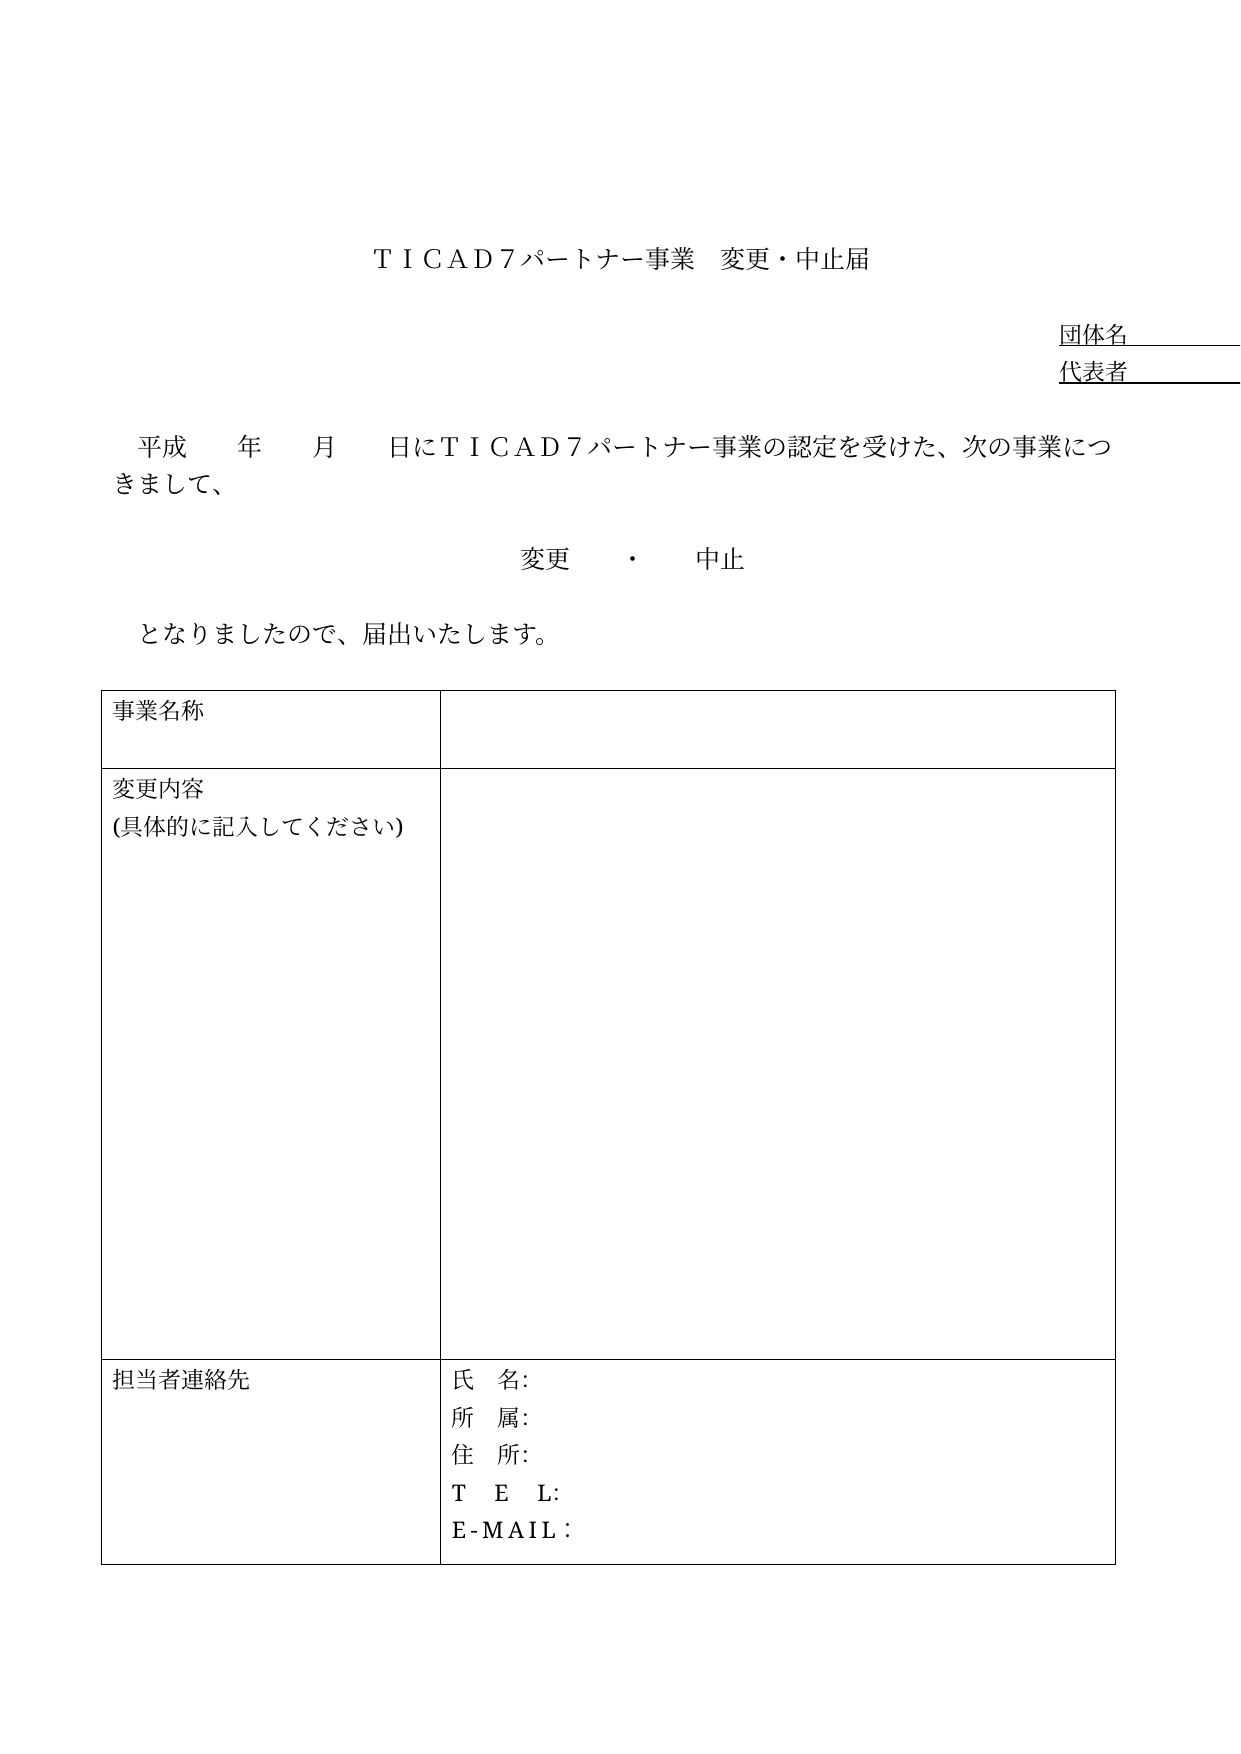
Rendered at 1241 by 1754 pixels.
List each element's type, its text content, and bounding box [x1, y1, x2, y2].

text 代表者 [112, 352, 1128, 389]
text 平成 年 月 日にＴＩＣＡＤ７パートナー事業の認定を受けた、次の事業につきまして、 [112, 427, 1128, 502]
text となりましたので、届出いたします。 [112, 614, 1128, 652]
table_cell 担当者連絡先 [102, 1360, 440, 1564]
table_cell [441, 769, 1115, 1359]
text 変更 ・ 中止 [112, 539, 1128, 577]
text ＴＩＣＡＤ７パートナー事業 変更・中止届 [112, 239, 1128, 277]
table_cell 変更内容 (具体的に記入してください) [102, 769, 440, 1359]
text 団体名 [112, 314, 1128, 352]
table_header [441, 691, 1115, 768]
table_cell 氏名： 所属： 住所： TEL： E-MAIL： [441, 1360, 1115, 1564]
table_header 事業名称 [102, 691, 440, 768]
